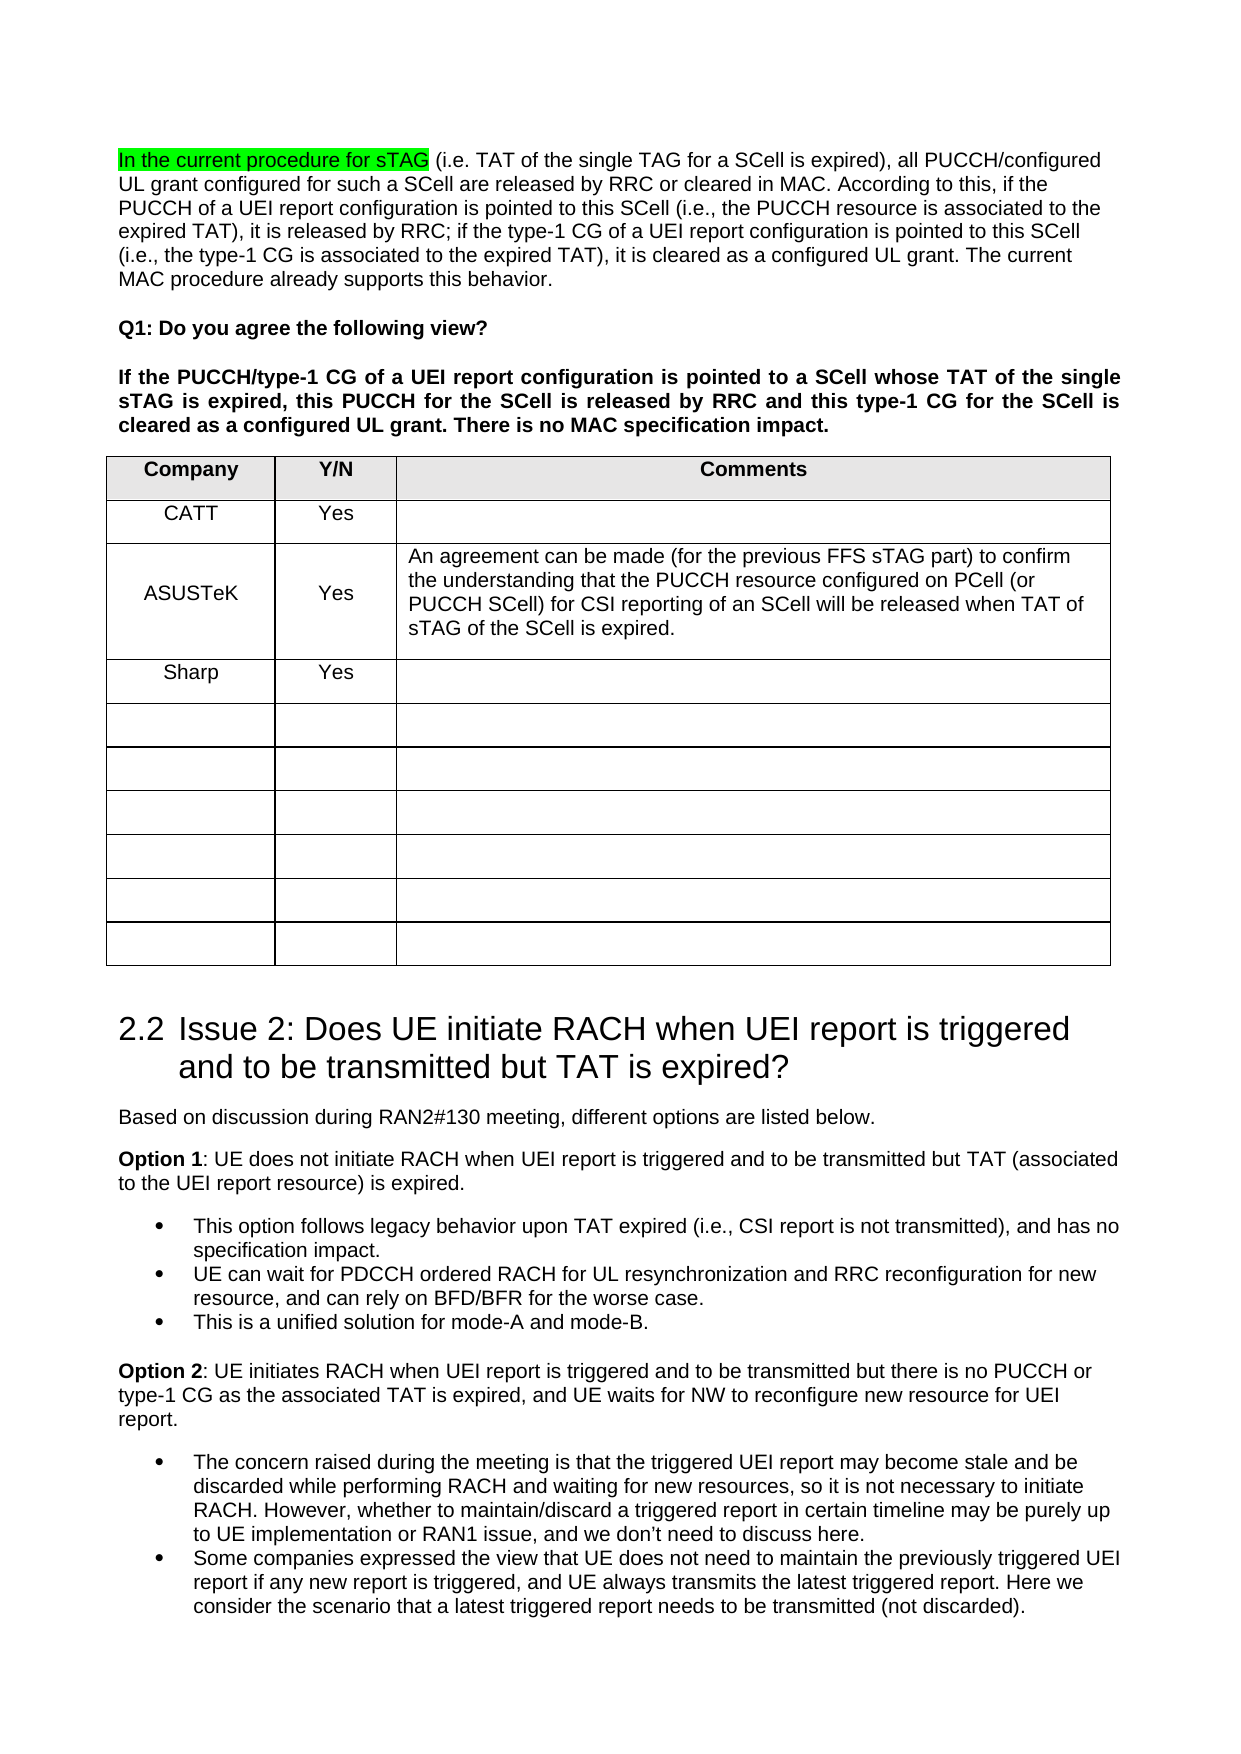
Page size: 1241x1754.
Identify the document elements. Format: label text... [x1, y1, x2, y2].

table_cell Yes [276, 660, 396, 703]
text Option 1: UE does not initiate RACH when UEI report is triggered and to be transmitted but TAT (associated to the UEI report resource) is expired. [118, 1147, 1122, 1195]
table_cell [107, 835, 274, 878]
table_cell [397, 835, 1110, 878]
table_cell [276, 748, 396, 790]
text Option 2: UE initiates RACH when UEI report is triggered and to be transmitted but there is no PUCCH or type-1 CG as the associated TAT is expired, and UE waits for NW to reconfigure new resource for UEI report. [118, 1359, 1122, 1431]
list This option follows legacy behavior upon TAT expired (i.e., CSI report is not transmitted), and has no specification impact. [156, 1214, 1122, 1262]
table_cell Sharp [107, 660, 274, 703]
text In the current procedure for sTAG (i.e. TAT of the single TAG for a SCell is expired), all PUCCH/configured UL grant configured for such a SCell are released by RRC or cleared in MAC. According to this, if the PUCCH of a UEI report configuration is pointed to this SCell (i.e., the PUCCH resource is associated to the expired TAT), it is released by RRC; if the type-1 CG of a UEI report configuration is pointed to this SCell (i.e., the type-1 CG is associated to the expired TAT), it is cleared as a configured UL grant. The current MAC procedure already supports this behavior. [118, 147, 1122, 291]
subtitle Issue 2: Does UE initiate RACH when UEI report is triggered and to be transmitted but TAT is expired? [118, 1009, 1122, 1086]
list Some companies expressed the view that UE does not need to maintain the previously triggered UEI report if any new report is triggered, and UE always transmits the latest triggered report. Here we consider the scenario that a latest triggered report needs to be transmitted (not discarded). [156, 1546, 1122, 1618]
table_cell Yes [276, 501, 396, 543]
table_cell [276, 923, 396, 965]
table_cell [276, 791, 396, 834]
table_cell [276, 879, 396, 921]
table_header Y/N [276, 457, 396, 499]
table_cell [276, 835, 396, 878]
table_cell [397, 879, 1110, 921]
table_cell [397, 704, 1110, 746]
text If the PUCCH/type-1 CG of a UEI report configuration is pointed to a SCell whose TAT of the single sTAG is expired, this PUCCH for the SCell is released by RRC and this type-1 CG for the SCell is cleared as a configured UL grant. There is no MAC specification impact. [118, 365, 1122, 437]
table_cell Yes [276, 544, 396, 659]
table_cell [107, 704, 274, 746]
table_cell [397, 748, 1110, 790]
list This is a unified solution for mode-A and mode-B. [156, 1310, 1122, 1334]
table_cell [107, 748, 274, 790]
table_cell [397, 791, 1110, 834]
table_cell [276, 704, 396, 746]
table_cell CATT [107, 501, 274, 543]
text Based on discussion during RAN2#130 meeting, different options are listed below. [118, 1104, 1122, 1128]
table_header Company [107, 457, 274, 499]
table_cell [397, 660, 1110, 703]
list UE can wait for PDCCH ordered RACH for UL resynchronization and RRC reconfiguration for new resource, and can rely on BFD/BFR for the worse case. [156, 1262, 1122, 1310]
table_cell ASUSTeK [107, 544, 274, 659]
table_cell [397, 501, 1110, 543]
table_header Comments [397, 457, 1110, 499]
table_cell [107, 791, 274, 834]
table_cell [107, 923, 274, 965]
list The concern raised during the meeting is that the triggered UEI report may become stale and be discarded while performing RACH and waiting for new resources, so it is not necessary to initiate RACH. However, whether to maintain/discard a triggered report in certain timeline may be purely up to UE implementation or RAN1 issue, and we don’t need to discuss here. [156, 1450, 1122, 1546]
text Q1: Do you agree the following view? [118, 316, 1122, 340]
table_cell An agreement can be made (for the previous FFS sTAG part) to confirm the understanding that the PUCCH resource configured on PCell (or PUCCH SCell) for CSI reporting of an SCell will be released when TAT of sTAG of the SCell is expired. [397, 544, 1110, 659]
table_cell [397, 923, 1110, 965]
table_cell [107, 879, 274, 921]
